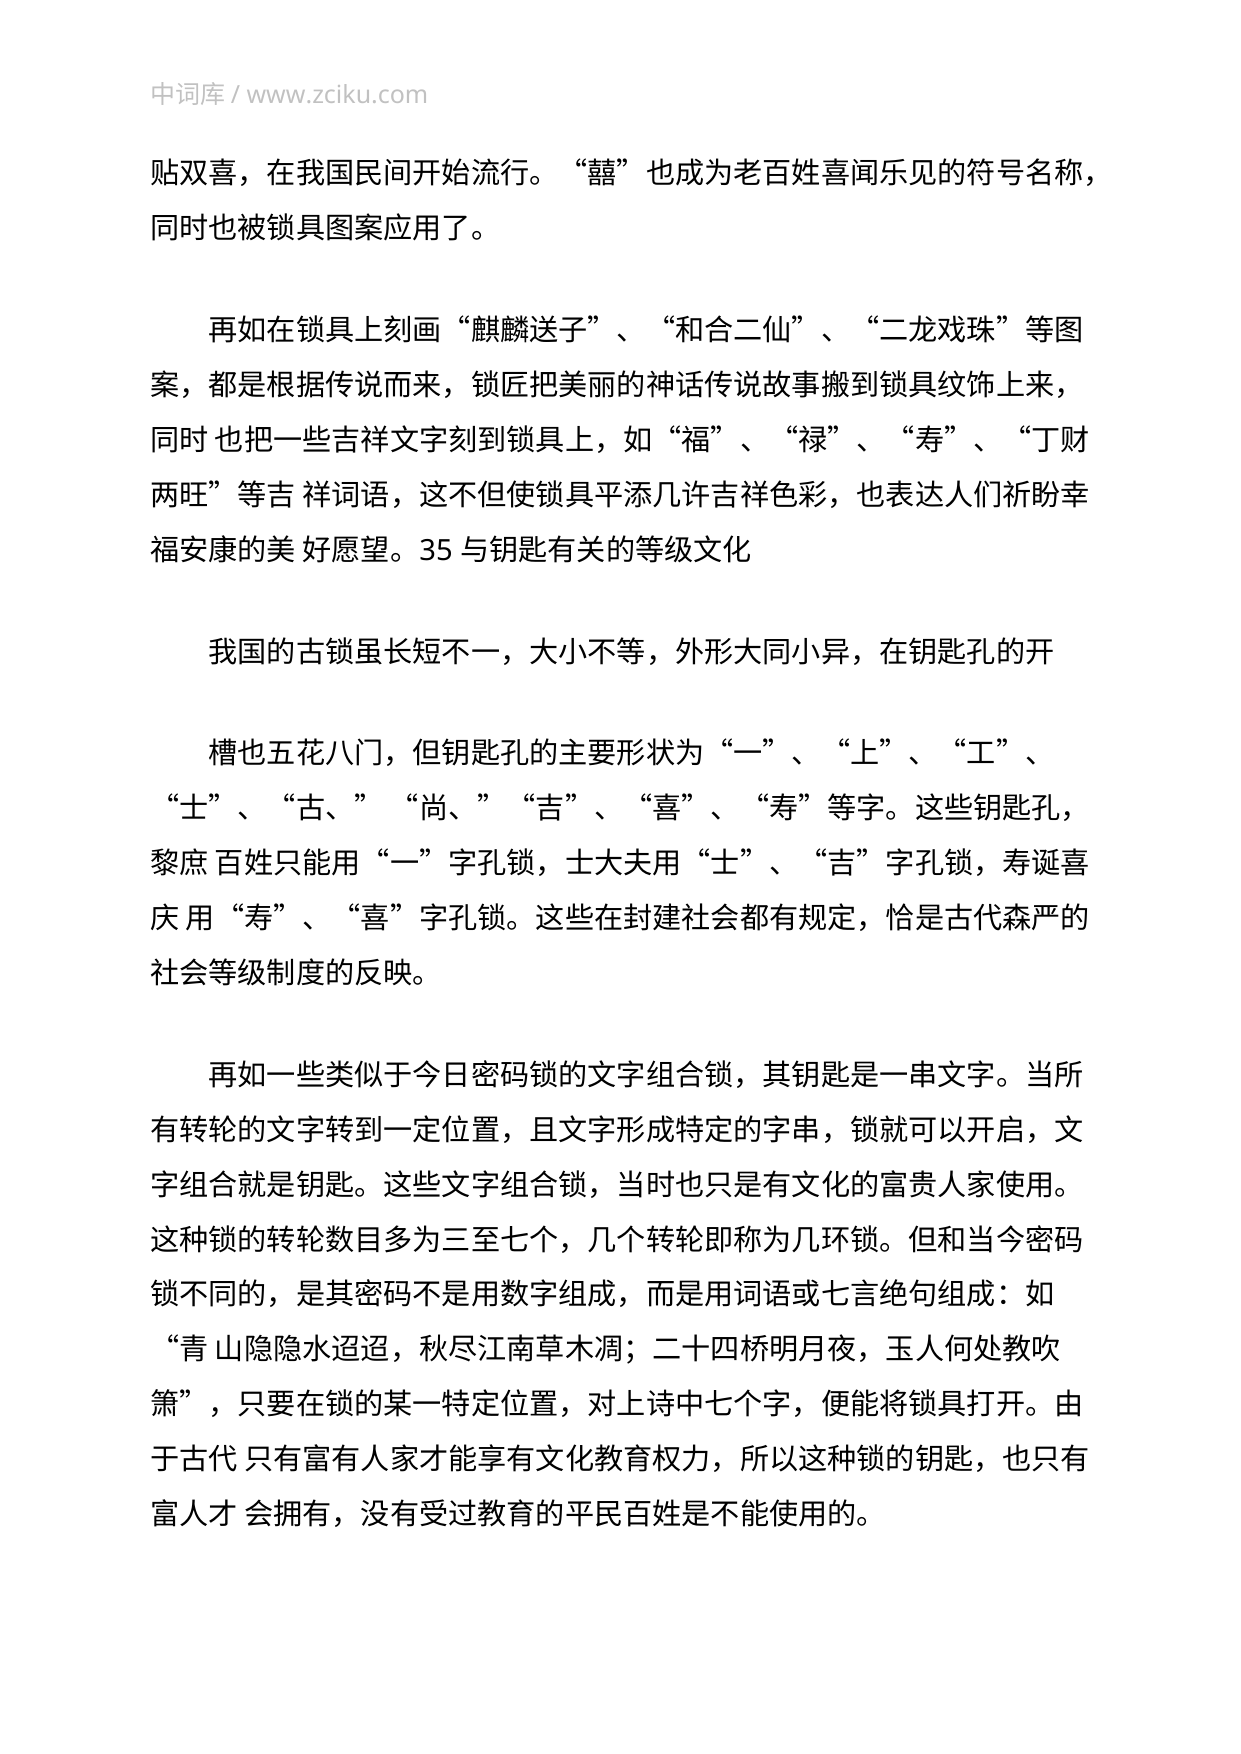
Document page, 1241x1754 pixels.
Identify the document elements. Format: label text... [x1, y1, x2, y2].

text 再如一些类似于今日密码锁的文字组合锁，其钥匙是一串文字。当所 有转轮的文字转到一定位置，且文字形成特定的字串，锁就可以开启，文 字组合就是钥匙。这些文字组合锁，当时也只是有文化的富贵人家使用。这种锁的转轮数目多为三至七个，几个转轮即称为几环锁。但和当今密码 锁不同的，是其密码不是用数字组成，而是用词语或七言绝句组成：如“青 山隐隐水迢迢，秋尽江南草木凋；二十四桥明月夜，玉人何处教吹箫”，只要在锁的某一特定位置，对上诗中七个字，便能将锁具打开。由于古代 只有富有人家才能享有文化教育权力，所以这种锁的钥匙，也只有富人才 会拥有，没有受过教育的平民百姓是不能使用的。 [150, 1051, 1090, 1533]
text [150, 150, 1090, 247]
text 再如在锁具上刻画“麒麟送子”、“和合二仙”、“二龙戏珠”等图案，都是根据传说而来，锁匠把美丽的神话传说故事搬到锁具纹饰上来，同时 也把一些吉祥文字刻到锁具上，如“福”、“禄”、“寿”、“丁财两旺”等吉 祥词语，这不但使锁具平添几许吉祥色彩，也表达人们祈盼幸福安康的美 好愿望。35 与钥匙有关的等级文化 [150, 307, 1090, 569]
text 我国的古锁虽长短不一，大小不等，外形大同小异，在钥匙孔的开 [150, 628, 1090, 671]
text 槽也五花八门，但钥匙孔的主要形状为“一”、“上”、“工”、“士”、“古、” “尚、”“吉”、“喜”、“寿”等字。这些钥匙孔，黎庶 百姓只能用“一”字孔锁，士大夫用“士”、“吉”字孔锁，寿诞喜庆 用“寿”、“喜”字孔锁。这些在封建社会都有规定，恰是古代森严的 社会等级制度的反映。 [150, 730, 1090, 992]
